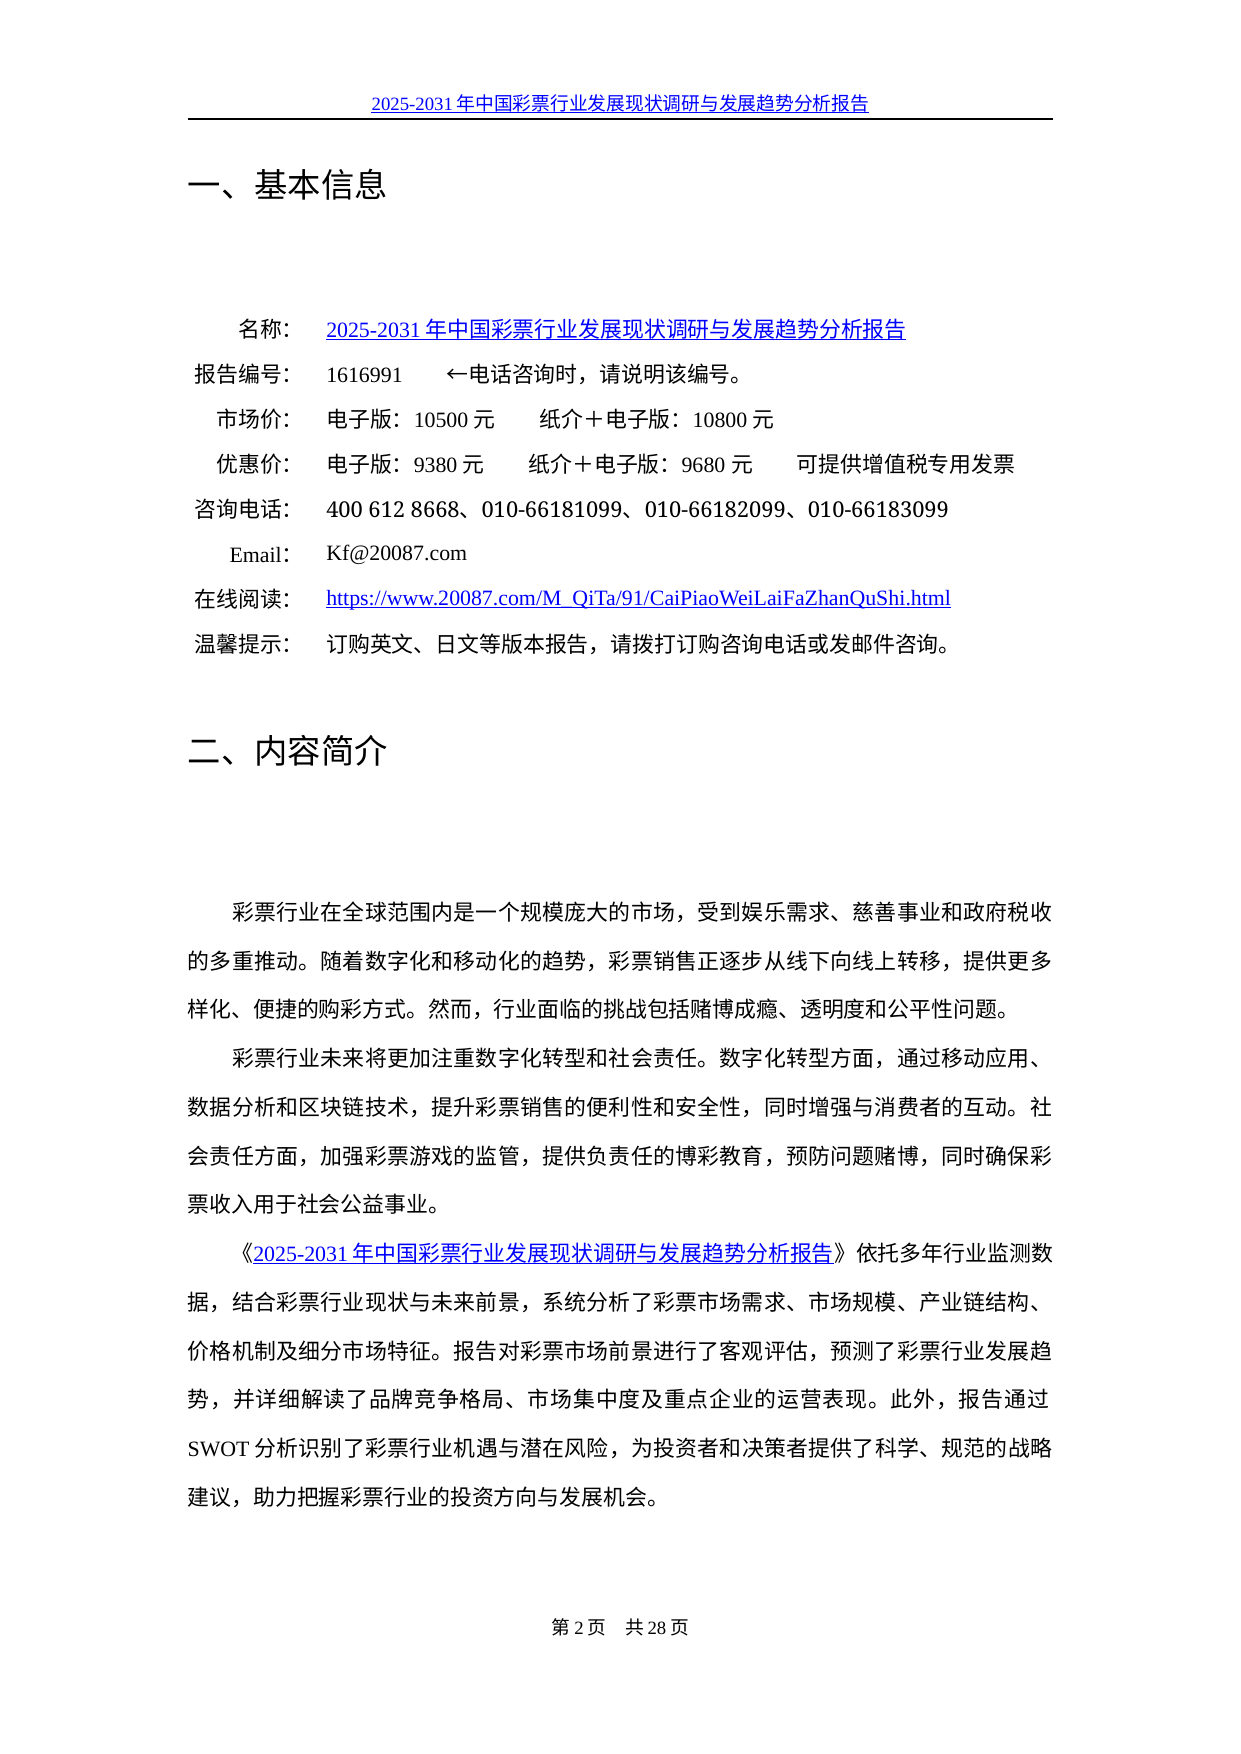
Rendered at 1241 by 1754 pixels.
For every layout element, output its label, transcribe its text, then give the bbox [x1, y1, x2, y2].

table_cell 温馨提示： [167, 627, 315, 672]
table_cell Email： [167, 537, 315, 582]
table_cell 咨询电话： [167, 492, 315, 537]
table_cell 市场价： [167, 402, 315, 447]
table_cell 在线阅读： [167, 582, 315, 627]
table_cell 报告编号： [167, 357, 315, 402]
table_cell 400 612 8668、010-66181099、010-66182099、010-66183099 [315, 492, 1073, 537]
table_header 2025-2031年中国彩票行业发展现状调研与发展趋势分析报告 [315, 312, 1073, 357]
table_cell 订购英文、日文等版本报告，请拨打订购咨询电话或发邮件咨询。 [315, 627, 1073, 672]
table_cell Kf@20087.com [315, 537, 1073, 582]
table_header 名称： [167, 312, 315, 357]
table_cell [315, 582, 1073, 627]
table_cell 电子版：9380 元 纸介＋电子版：9680 元 可提供增值税专用发票 [315, 447, 1073, 492]
table_cell 1616991 ←电话咨询时，请说明该编号。 [315, 357, 1073, 402]
table_cell 电子版：10500 元 纸介＋电子版：10800 元 [315, 402, 1073, 447]
title 二、内容简介 [187, 717, 1053, 782]
title 一、基本信息 [187, 150, 1053, 215]
table_cell 优惠价： [167, 447, 315, 492]
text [187, 894, 1053, 1512]
